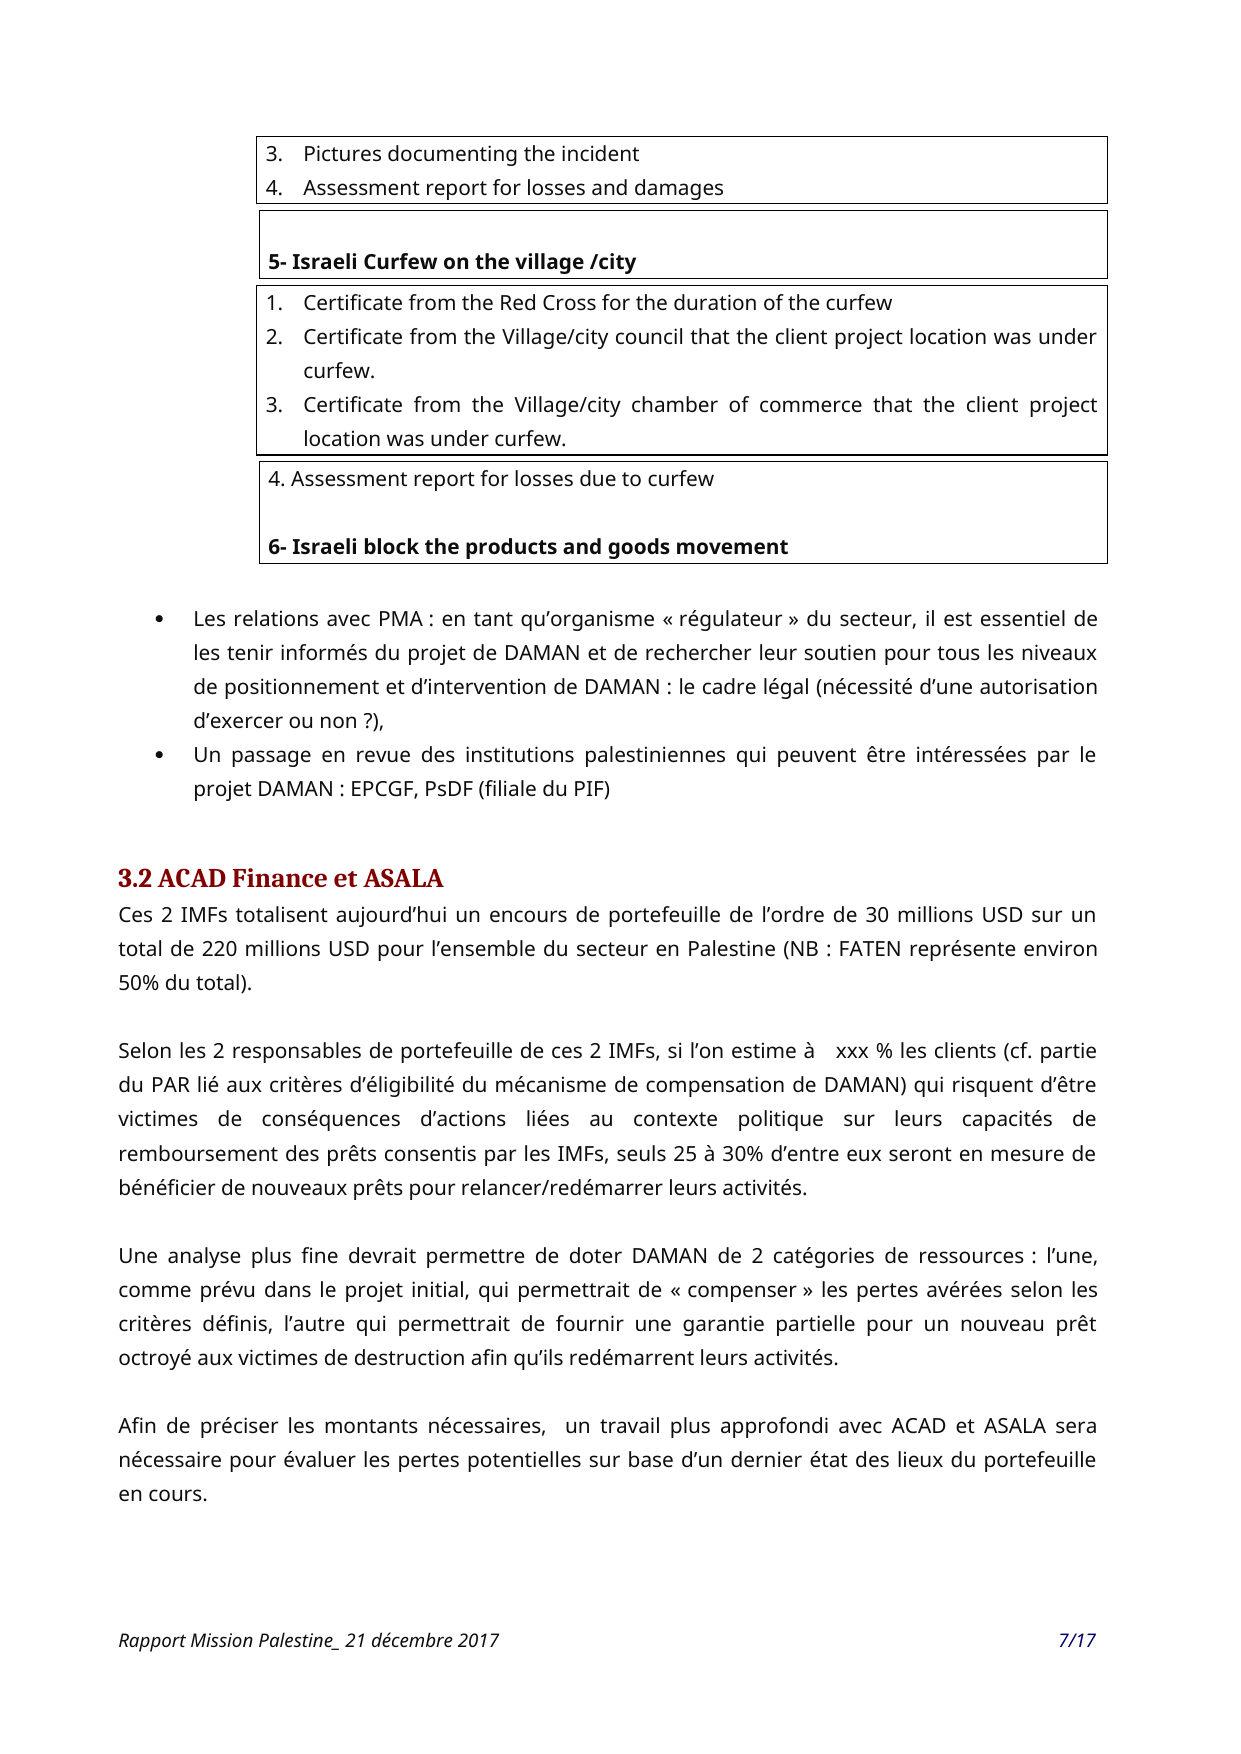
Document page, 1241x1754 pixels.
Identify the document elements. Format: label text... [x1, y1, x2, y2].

list Pictures documenting the incident [257, 137, 1107, 167]
list 5- Israeli Curfew on the village /city [260, 244, 1107, 278]
list Assessment report for losses and damages [257, 170, 1107, 203]
subtitle 3.2 ACAD Finance et ASALA [118, 863, 1098, 894]
text Une analyse plus fine devrait permettre de doter DAMAN de 2 catégories de ressources : l’une, comme prévu dans le projet initial, qui permettrait de « compenser » les pertes avérées selon les critères définis, l’autre qui permettrait de fournir une garantie partielle pour un nouveau prêt octroyé aux victimes de destruction afin qu’ils redémarrent leurs activités. [118, 1241, 1098, 1371]
list Un passage en revue des institutions palestiniennes qui peuvent être intéressées par le projet DAMAN : EPCGF, PsDF (filiale du PIF) [156, 740, 1098, 802]
text Selon les 2 responsables de portefeuille de ces 2 IMFs, si l’on estime à xxx % les clients (cf. partie du PAR lié aux critères d’éligibilité du mécanisme de compensation de DAMAN) qui risquent d’être victimes de conséquences d’actions liées au contexte politique sur leurs capacités de remboursement des prêts consentis par les IMFs, seuls 25 à 30% d’entre eux seront en mesure de bénéficier de nouveaux prêts pour relancer/redémarrer leurs activités. [118, 1036, 1098, 1201]
text Ces 2 IMFs totalisent aujourd’hui un encours de portefeuille de l’ordre de 30 millions USD sur un total de 220 millions USD pour l’ensemble du secteur en Palestine (NB : FATEN représente environ 50% du total). [118, 900, 1098, 997]
list 6- Israeli block the products and goods movement [260, 529, 1107, 563]
list Certificate from the Village/city chamber of commerce that the client project location was under curfew. [257, 387, 1107, 454]
list 4. Assessment report for losses due to curfew [260, 462, 1107, 493]
list Les relations avec PMA : en tant qu’organisme « régulateur » du secteur, il est essentiel de les tenir informés du projet de DAMAN et de rechercher leur soutien pour tous les niveaux de positionnement et d’intervention de DAMAN : le cadre légal (nécessité d’une autorisation d’exercer ou non ?), [156, 604, 1098, 734]
text Afin de préciser les montants nécessaires, un travail plus approfondi avec ACAD et ASALA sera nécessaire pour évaluer les pertes potentielles sur base d’un dernier état des lieux du portefeuille en cours. [118, 1411, 1098, 1508]
list Certificate from the Village/city council that the client project location was under curfew. [257, 319, 1107, 384]
list Certificate from the Red Cross for the duration of the curfew [257, 286, 1107, 316]
